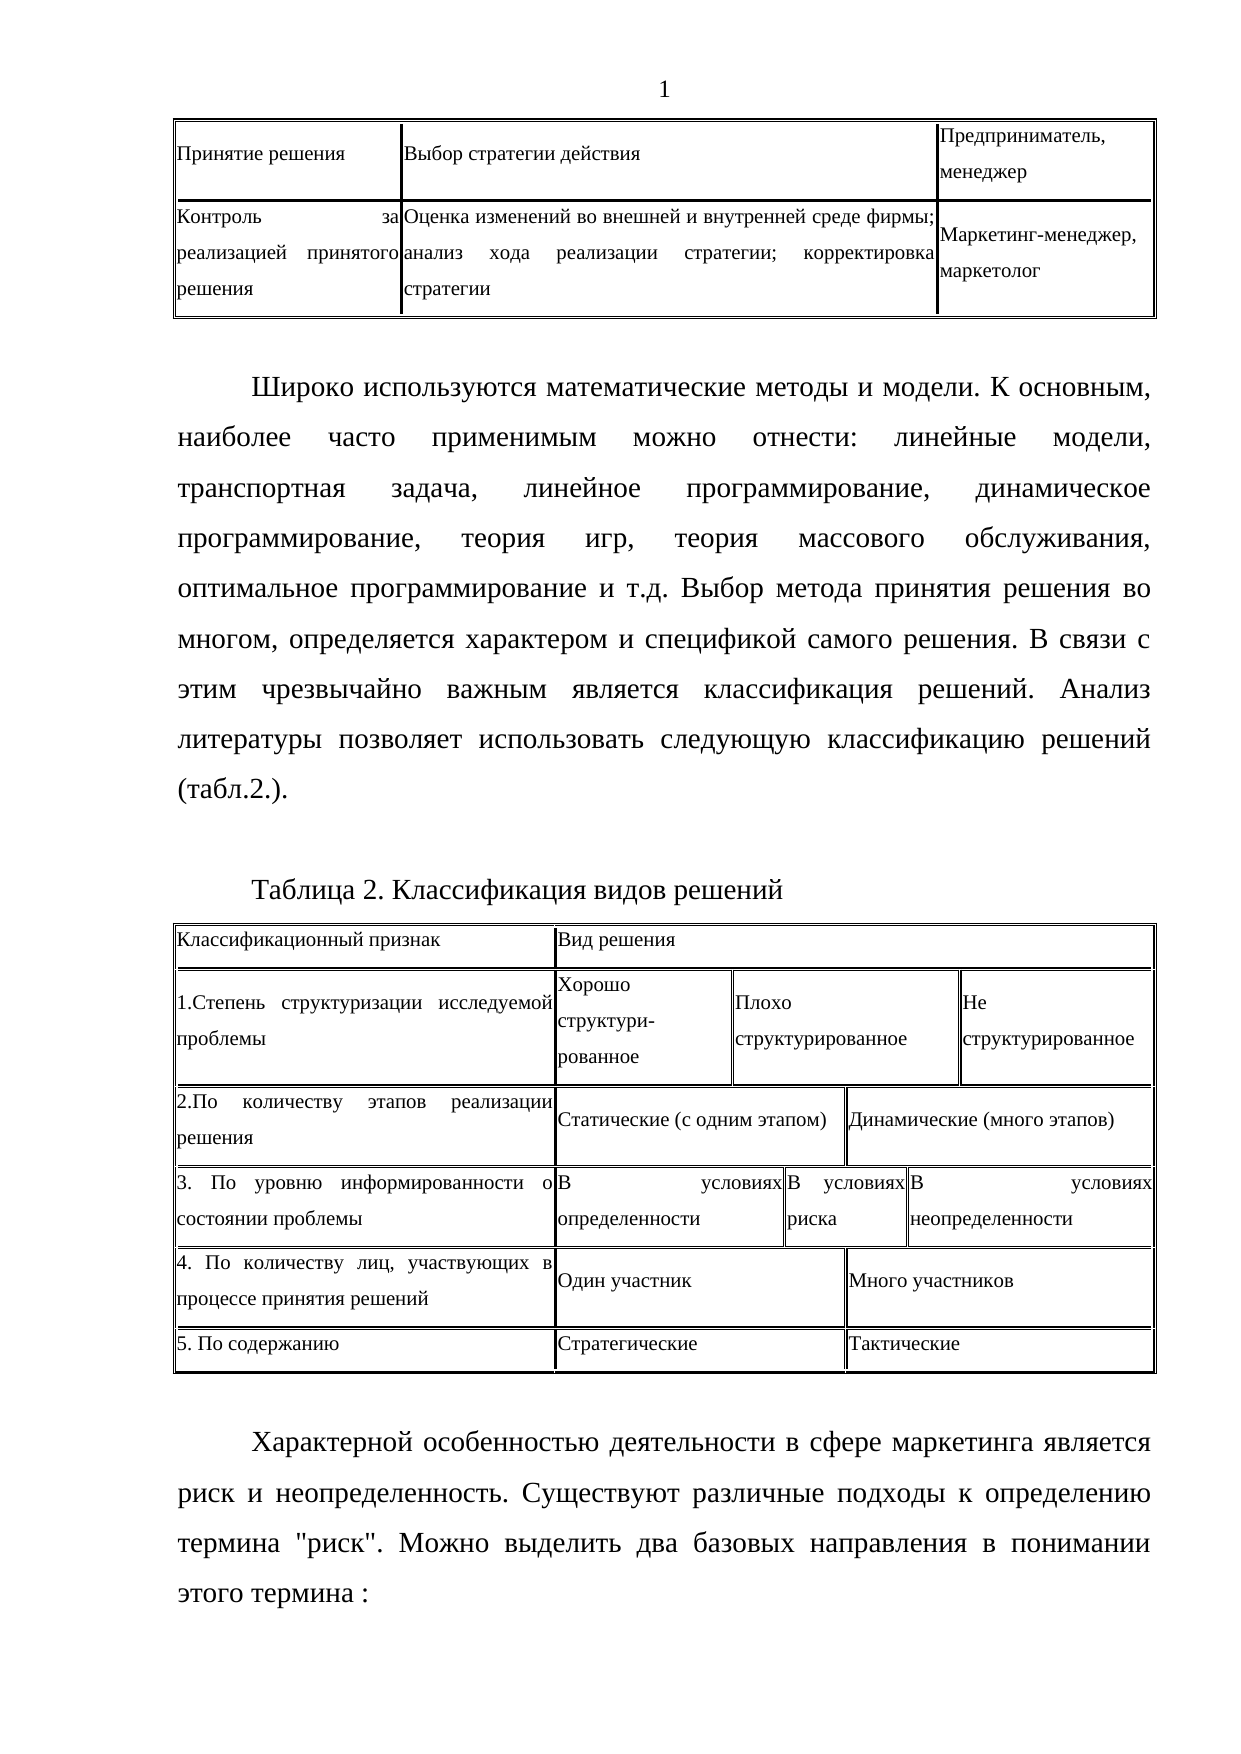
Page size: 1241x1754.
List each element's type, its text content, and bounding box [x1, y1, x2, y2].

table_cell Плохо структурированное [734, 971, 958, 1084]
table_cell В условиях определенности [557, 1168, 783, 1246]
table_cell Хорошо структури-рованное [557, 971, 731, 1084]
table_header Вид решения [555, 926, 1153, 967]
text Характерной особенностью деятельности в сфере маркетинга является риск и неопределенность. Существуют различные подходы к определению термина "риск". Можно выделить два базовых направления в понимании этого термина : [177, 1424, 1152, 1609]
table_cell Принятие решения [176, 122, 401, 199]
table_cell Предприниматель, менеджер [937, 122, 1153, 199]
table_cell В условиях риска [786, 1168, 906, 1246]
table_cell Не структурированное [962, 967, 1154, 1084]
table_cell Маркетинг-менеджер, маркетолог [937, 199, 1153, 316]
table_cell 4. По количеству лиц, участвующих в процессе принятия решений [174, 1246, 555, 1326]
table_cell Выбор стратегии действия [401, 122, 937, 199]
table_cell 1.Степень структуризации исследуемой проблемы [176, 967, 554, 1084]
table_cell 2.По количеству этапов реализации решения [176, 1084, 554, 1165]
table_cell Тактические [846, 1326, 1154, 1371]
table_cell 3. По уровню информированности о состоянии проблемы [174, 1165, 555, 1246]
table_cell Стратегические [555, 1326, 846, 1371]
table_cell В условиях неопределенности [908, 1165, 1155, 1246]
table_cell Один участник [557, 1249, 844, 1326]
table_cell Оценка изменений во внешней и внутренней среде фирмы; анализ хода реализации стратегии; корректировка стратегии [401, 202, 937, 316]
table_cell Статические (с одним этапом) [557, 1088, 844, 1165]
table_cell Контроль за реализацией принятого решения [176, 199, 401, 316]
table_cell Динамические (много этапов) [848, 1084, 1154, 1165]
table_header Классификационный признак [174, 924, 555, 967]
text Таблица 2. Классификация видов решений [177, 872, 1152, 906]
table_cell Много участников [846, 1246, 1155, 1326]
table_cell 5. По содержанию [176, 1326, 555, 1371]
text Широко используются математические методы и модели. К основным, наиболее часто применимым можно отнести: линейные модели, транспортная задача, линейное программирование, динамическое программирование, теория игр, теория массового обслуживания, оптимальное программирование и т.д. Выбор метода принятия решения во многом, определяется характером и спецификой самого решения. В связи с этим чрезвычайно важным является классификация решений. Анализ литературы позволяет использовать следующую классификацию решений (табл.2.). [177, 369, 1152, 805]
